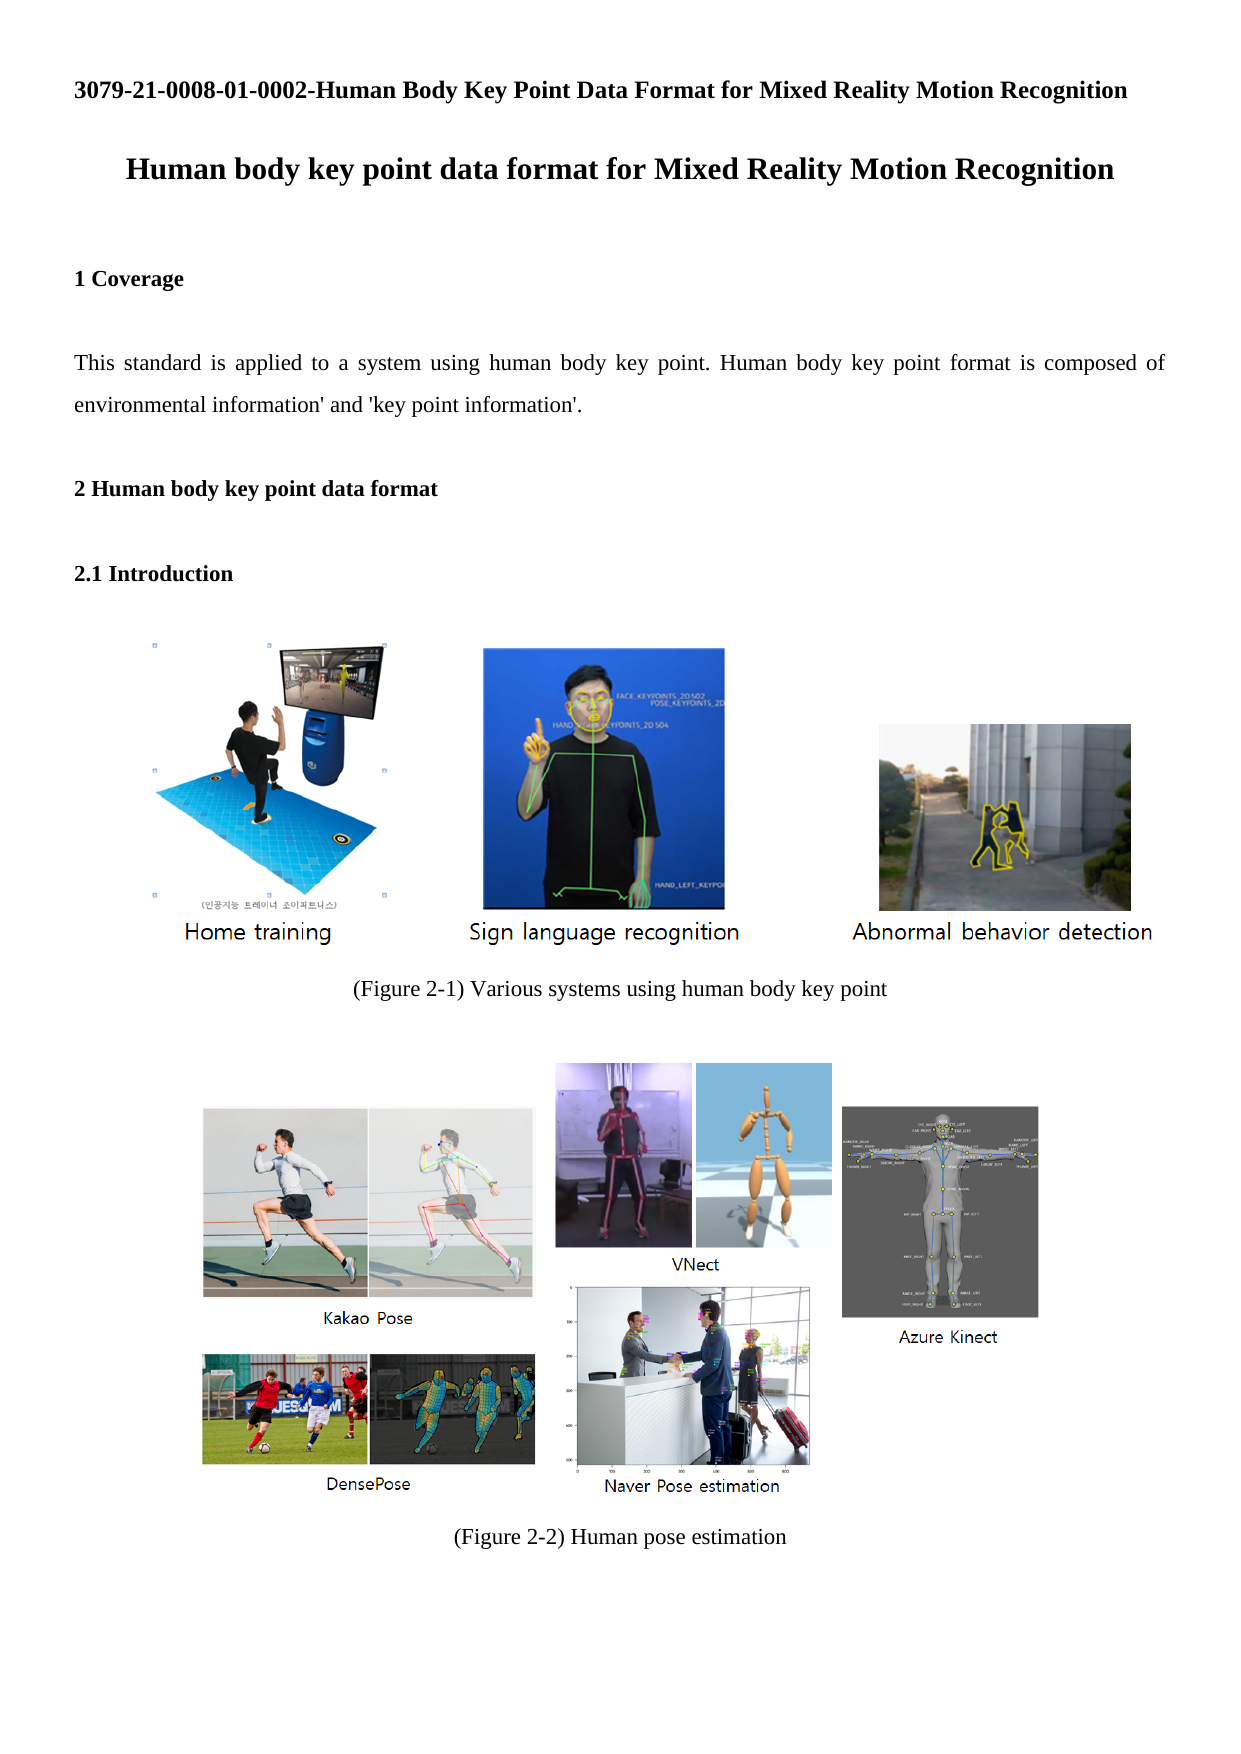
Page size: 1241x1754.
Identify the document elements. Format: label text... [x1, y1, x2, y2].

text (Figure 2-2) Human pose estimation [74, 1523, 1167, 1549]
text Human body key point data format for Mixed Reality Motion Recognition [74, 150, 1167, 186]
list Introduction [74, 559, 1167, 586]
list Human body key point data format [74, 475, 1167, 502]
text This standard is applied to a system using human body key point. Human body key point format is composed of environmental information' and 'key point information'. [74, 349, 1167, 418]
text (Figure 2-1) Various systems using human body key point [74, 975, 1167, 1001]
list Coverage [74, 265, 1167, 291]
picture [73, 643, 1167, 958]
picture [202, 1059, 1039, 1506]
